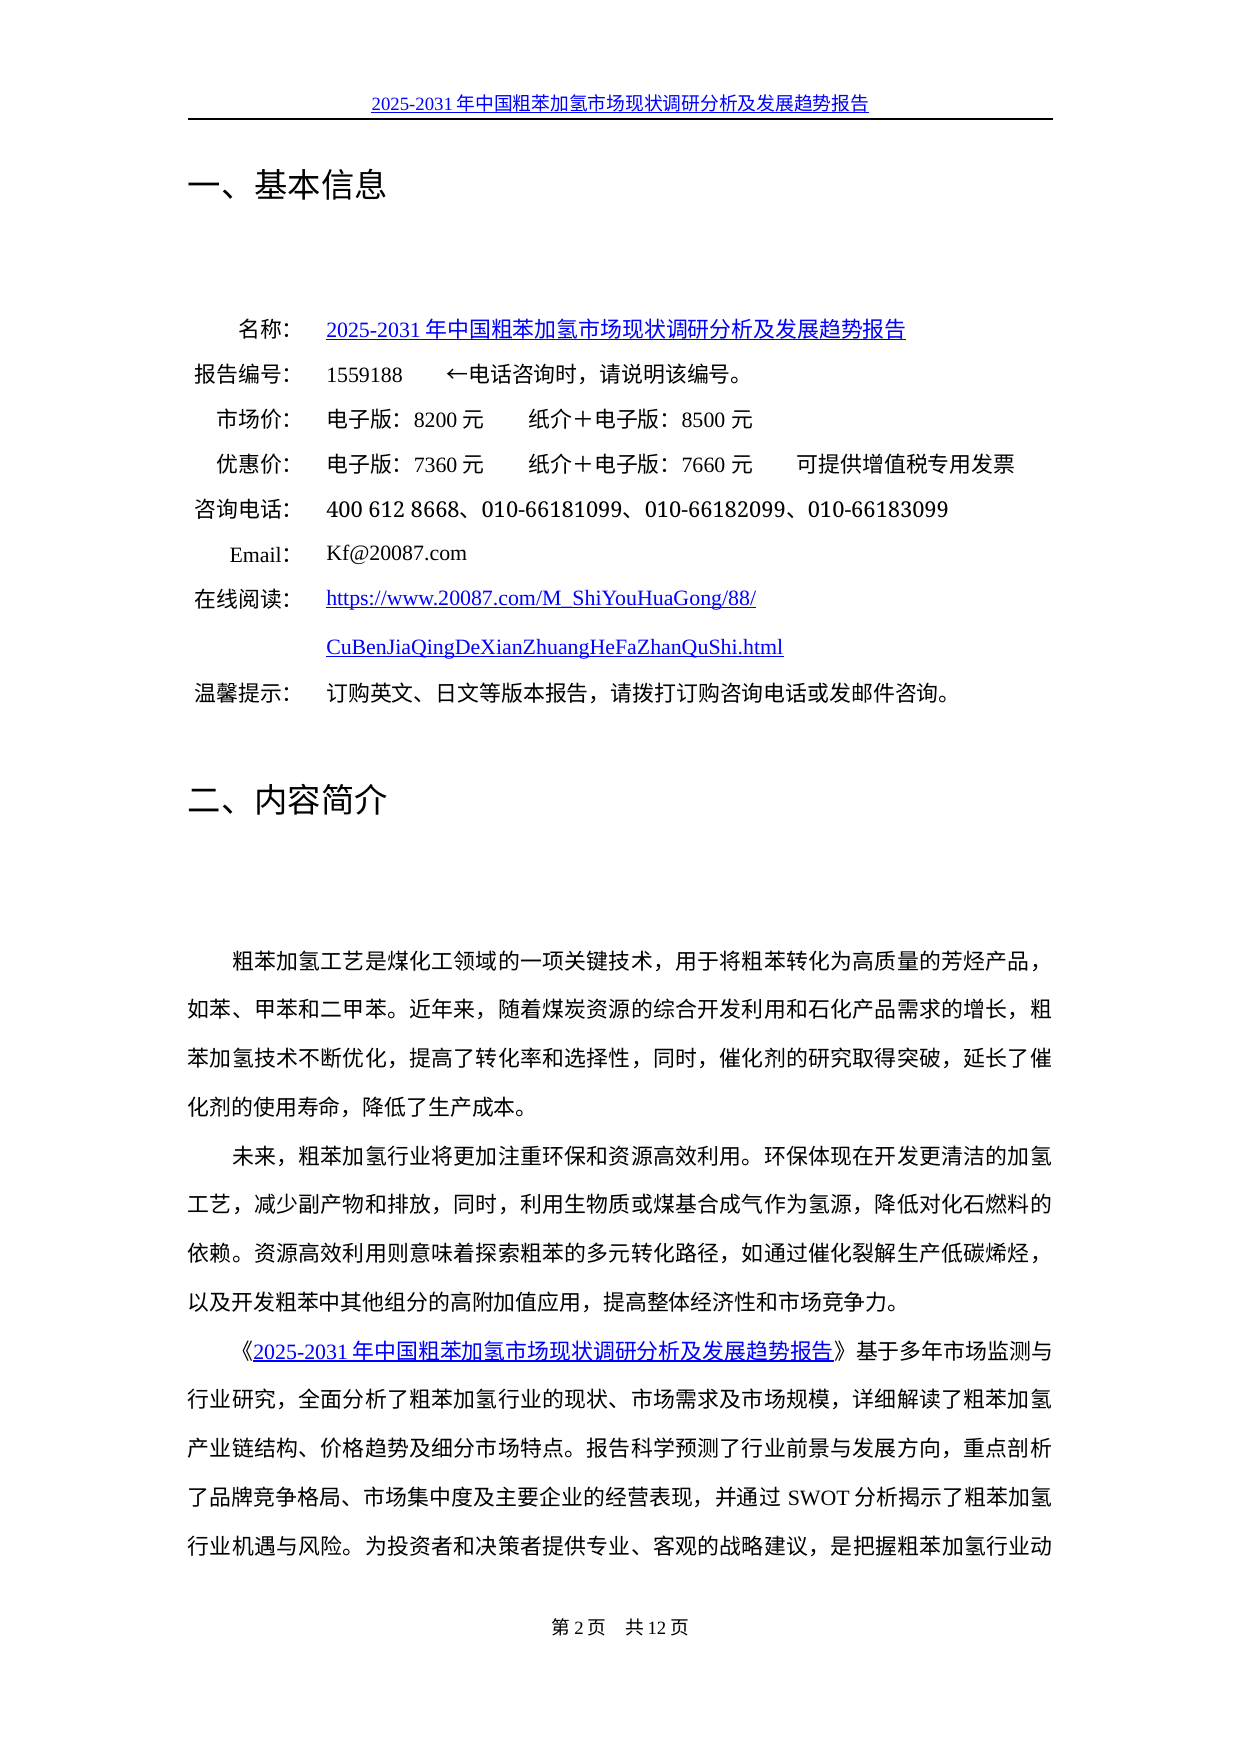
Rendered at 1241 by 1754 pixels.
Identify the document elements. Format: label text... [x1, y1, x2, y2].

table_cell 1559188 ←电话咨询时，请说明该编号。 [315, 357, 1073, 402]
table_cell 报告编号： [167, 357, 315, 402]
title 一、基本信息 [187, 150, 1053, 215]
table_cell 在线阅读： [167, 582, 315, 675]
table_cell Kf@20087.com [315, 537, 1073, 582]
table_cell 优惠价： [167, 447, 315, 492]
table_cell [315, 582, 1073, 675]
table_cell 400 612 8668、010-66181099、010-66182099、010-66183099 [315, 492, 1073, 537]
title 二、内容简介 [187, 766, 1053, 831]
table_cell 咨询电话： [167, 492, 315, 537]
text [187, 943, 1053, 1561]
table_header 2025-2031年中国粗苯加氢市场现状调研分析及发展趋势报告 [315, 312, 1073, 357]
table_cell 订购英文、日文等版本报告，请拨打订购咨询电话或发邮件咨询。 [315, 675, 1073, 720]
table_cell 电子版：7360 元 纸介＋电子版：7660 元 可提供增值税专用发票 [315, 447, 1073, 492]
table_header 名称： [167, 312, 315, 357]
table_cell 电子版：8200 元 纸介＋电子版：8500 元 [315, 402, 1073, 447]
table_cell 温馨提示： [167, 675, 315, 720]
table_cell Email： [167, 537, 315, 582]
table_cell 市场价： [167, 402, 315, 447]
